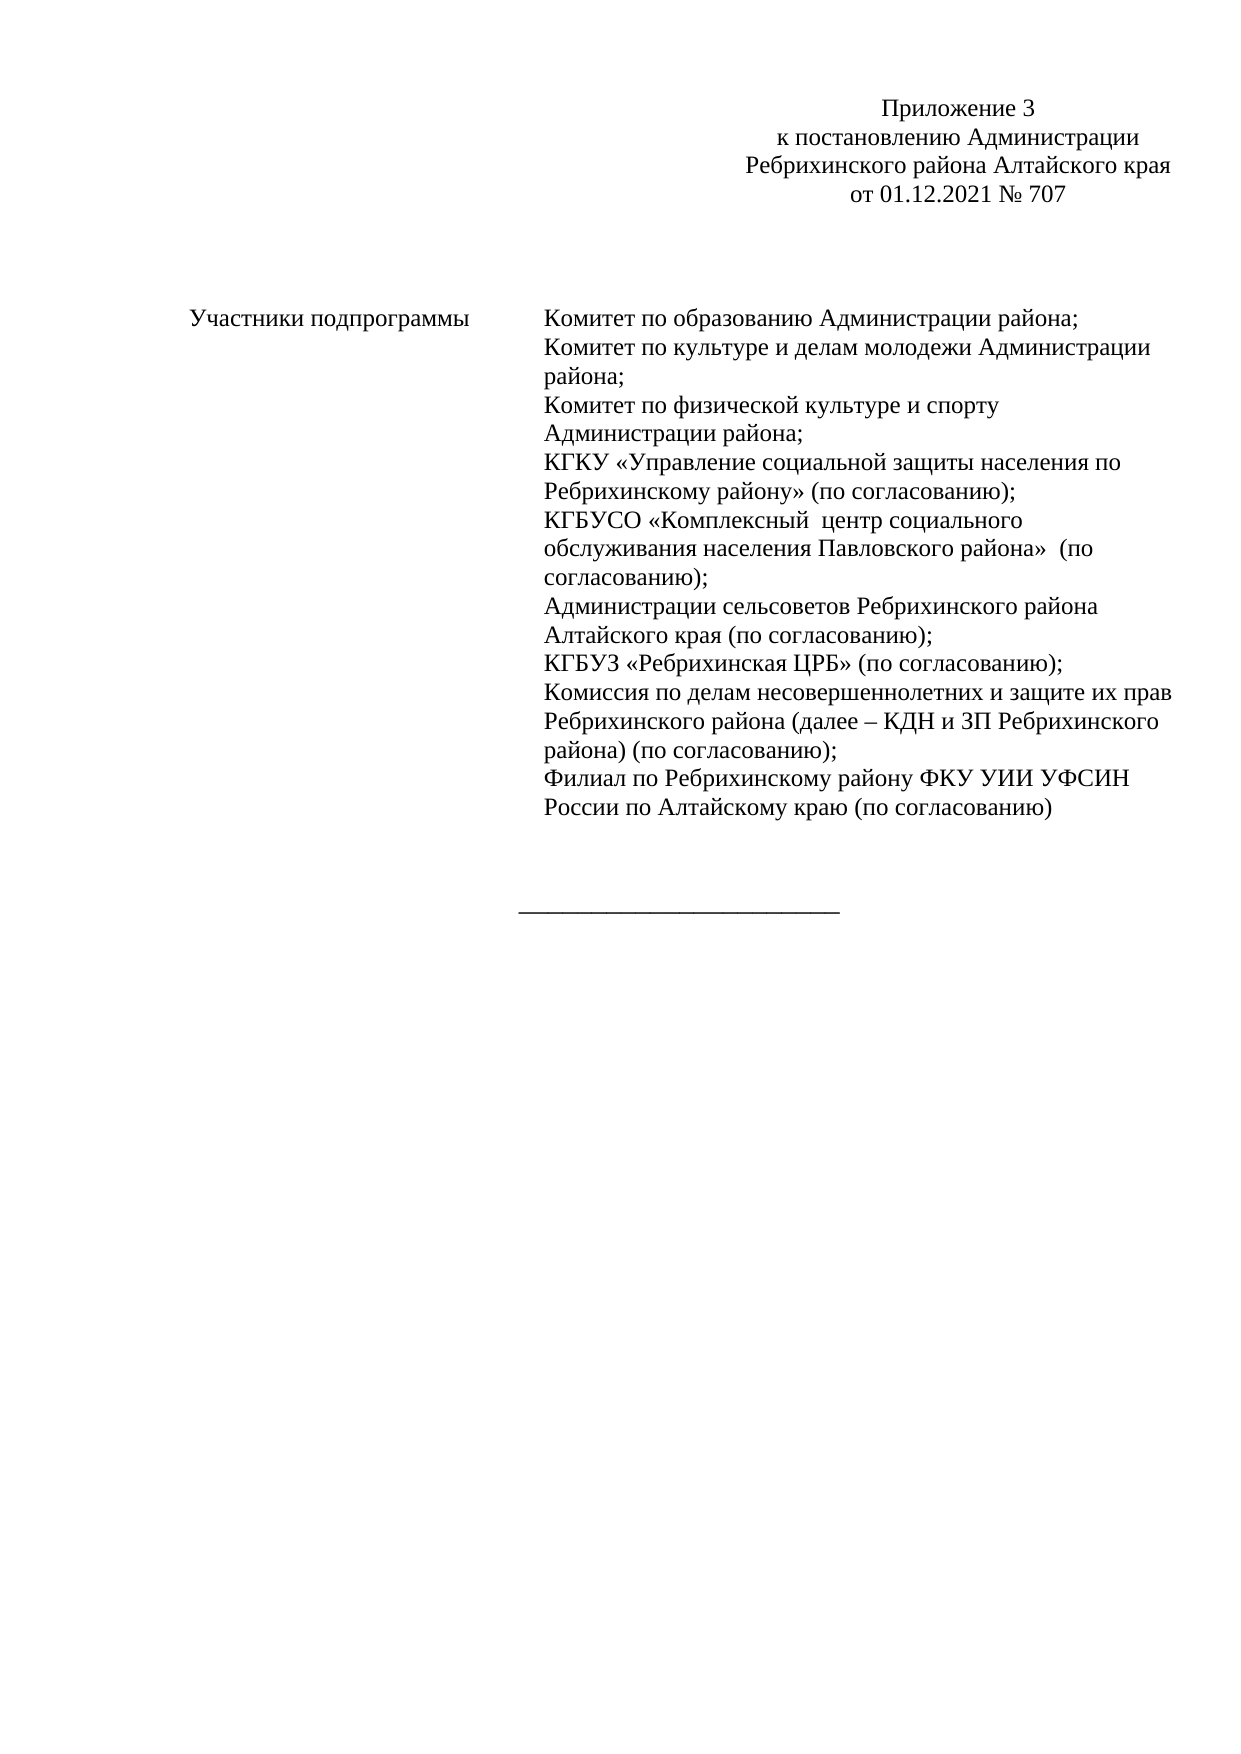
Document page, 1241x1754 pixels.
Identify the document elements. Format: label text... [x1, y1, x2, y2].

table_header Участники подпрограммы [177, 304, 532, 821]
table_header Комитет по образованию Администрации района; Комитет по культуре и делам молодежи Администрации района; Комитет по физической культуре и спорту Администрации района; КГКУ «Управление социальной защиты населения по Ребрихинскому району» (по согласованию); КГБУСО «Комплексный центр социального обслуживания населения Павловского района» (по согласованию); Администрации сельсоветов Ребрихинского района Алтайского края (по согласованию); КГБУЗ «Ребрихинская ЦРБ» (по согласованию); Комиссия по делам несовершеннолетних и защите их прав Ребрихинского района (далее – КДН и ЗП Ребрихинского района) (по согласованию); Филиал по Ребрихинскому району ФКУ УИИ УФСИН России по Алтайскому краю (по согласованию) [533, 304, 1189, 821]
text ______________________ [177, 883, 1181, 917]
table_header Приложение 3 к постановлению Администрации Ребрихинского района Алтайского края от 01.12.2021 № 707 [724, 93, 1192, 210]
